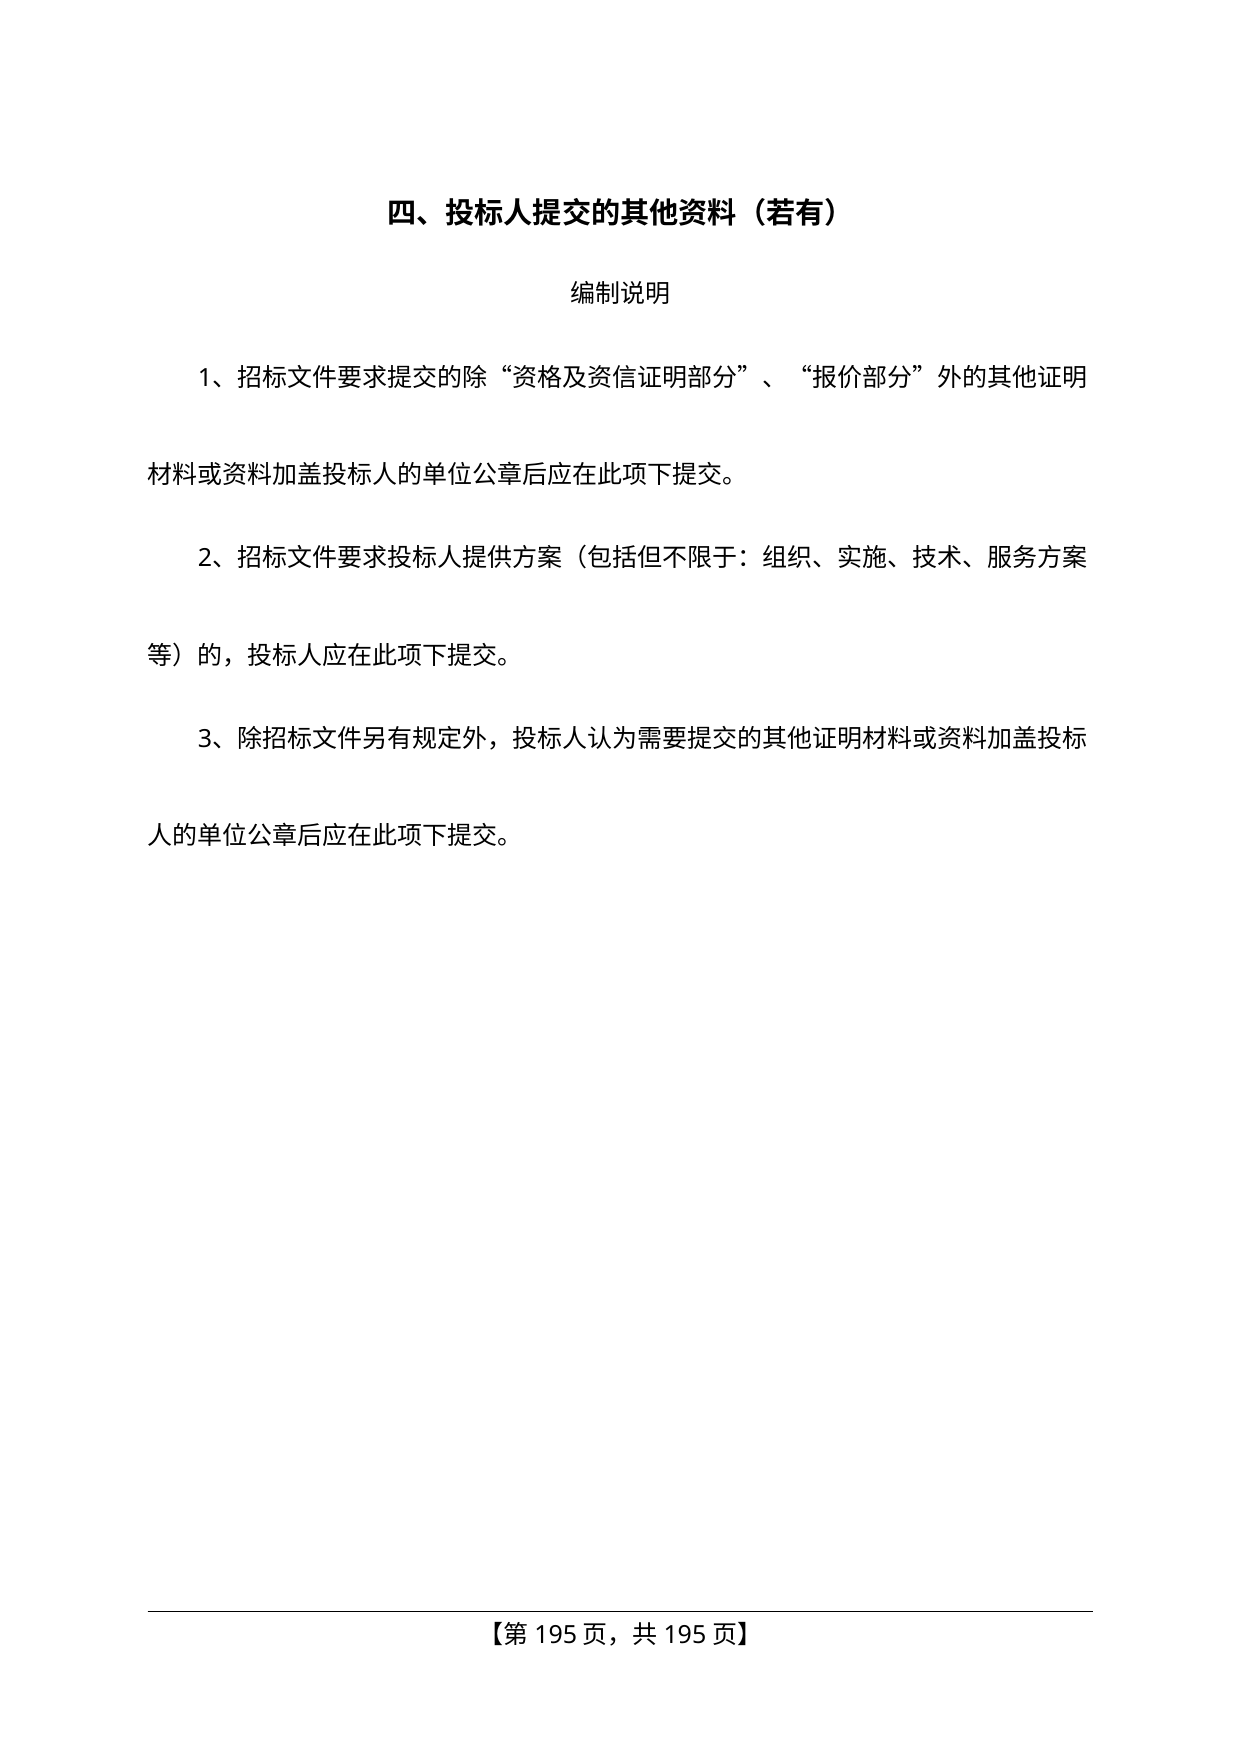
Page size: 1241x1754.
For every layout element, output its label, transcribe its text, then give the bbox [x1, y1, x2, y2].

text 2、招标文件要求投标人提供方案（包括但不限于：组织、实施、技术、服务方案等）的，投标人应在此项下提交。 [148, 523, 1092, 686]
text 3、除招标文件另有规定外，投标人认为需要提交的其他证明材料或资料加盖投标人的单位公章后应在此项下提交。 [148, 704, 1092, 866]
text 编制说明 [148, 259, 1092, 324]
text 1、招标文件要求提交的除“资格及资信证明部分”、“报价部分”外的其他证明材料或资料加盖投标人的单位公章后应在此项下提交。 [148, 343, 1092, 505]
text 四、投标人提交的其他资料（若有） [148, 178, 1092, 243]
